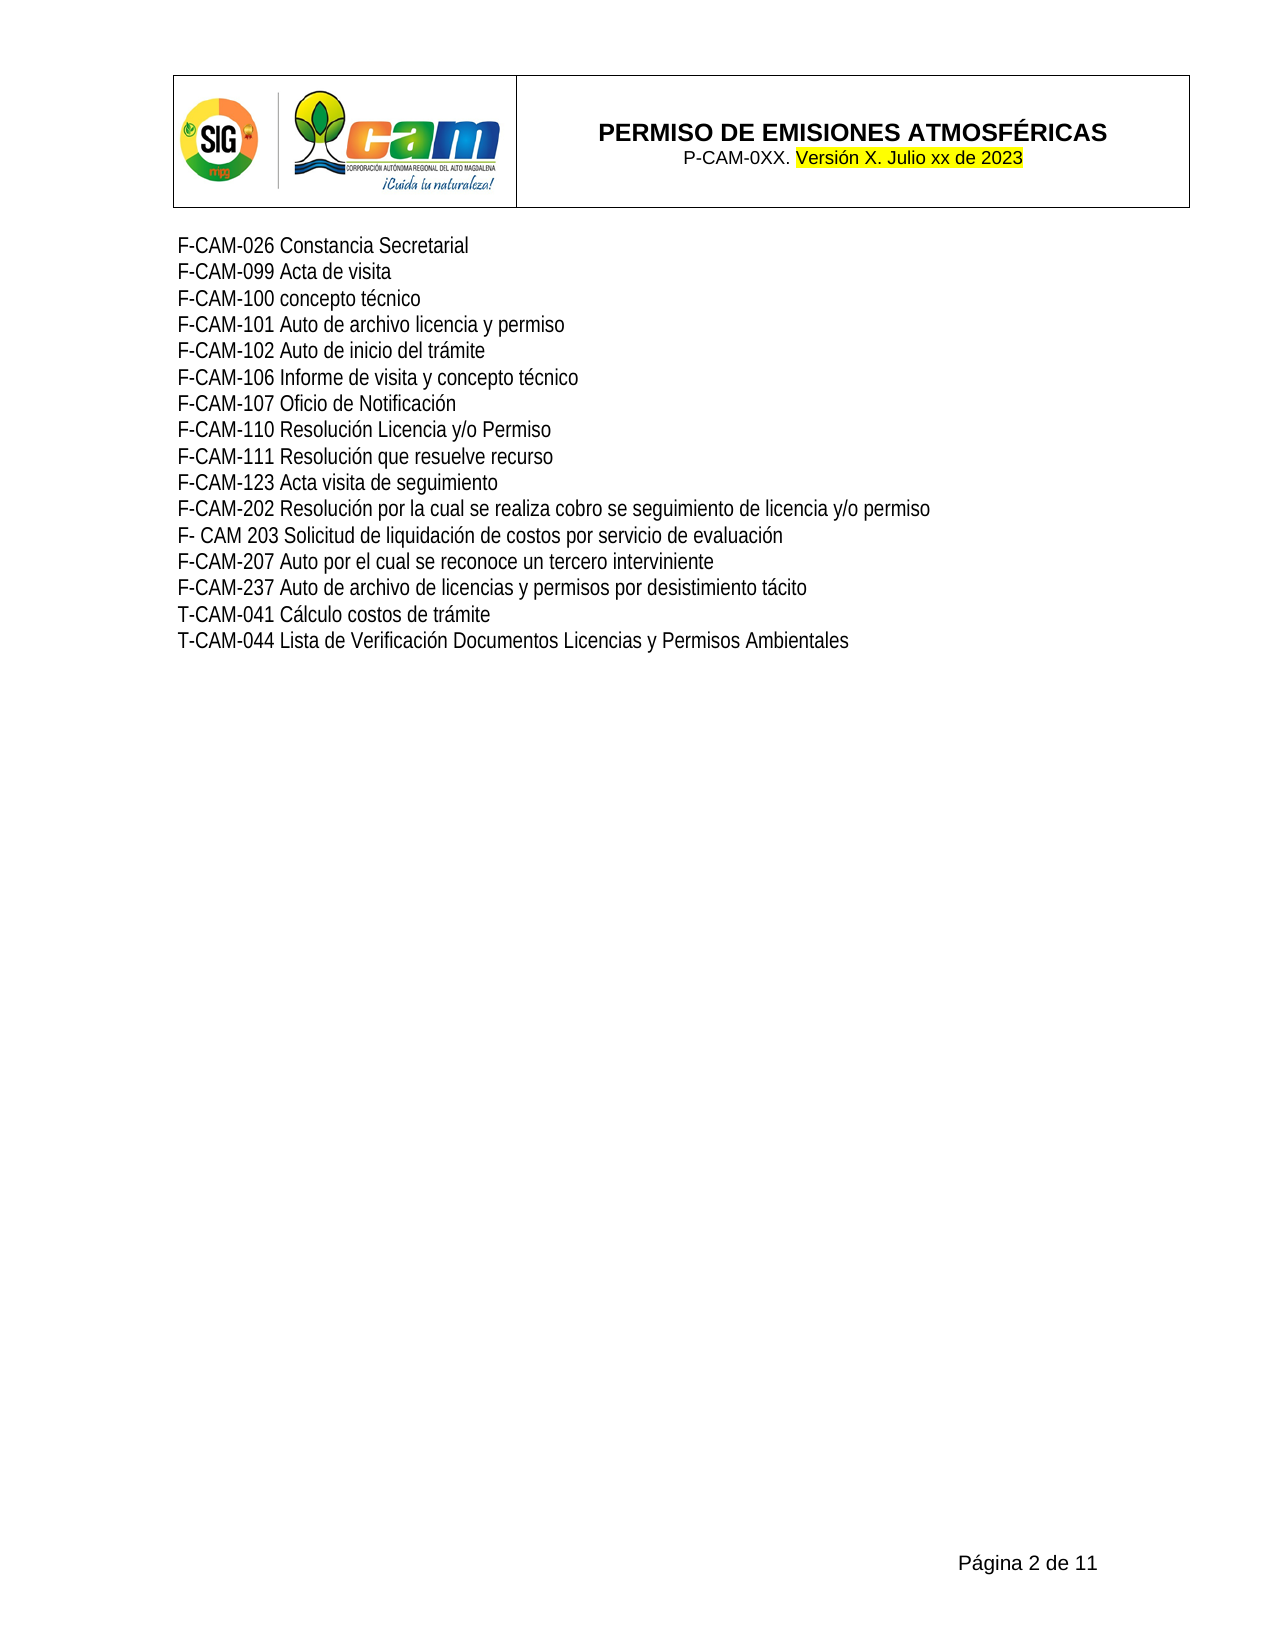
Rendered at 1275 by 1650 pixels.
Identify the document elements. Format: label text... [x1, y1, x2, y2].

text T-CAM-041 Cálculo costos de trámite [177, 601, 1098, 627]
text F-CAM-102 Auto de inicio del trámite [177, 337, 1098, 363]
text F-CAM-237 Auto de archivo de licencias y permisos por desistimiento tácito [177, 574, 1098, 601]
picture [176, 80, 508, 204]
text F-CAM-202 Resolución por la cual se realiza cobro se seguimiento de licencia y/o permiso [177, 495, 1098, 522]
text F-CAM-026 Constancia Secretarial [177, 232, 1098, 258]
text T-CAM-044 Lista de Verificación Documentos Licencias y Permisos Ambientales [177, 627, 1098, 653]
text F-CAM-101 Auto de archivo licencia y permiso [177, 311, 1098, 337]
text F-CAM-099 Acta de visita [177, 258, 1098, 284]
text F-CAM-123 Acta visita de seguimiento [177, 469, 1098, 495]
text F- CAM 203 Solicitud de liquidación de costos por servicio de evaluación [177, 522, 1098, 548]
text F-CAM-107 Oficio de Notificación [177, 390, 1098, 416]
text F-CAM-111 Resolución que resuelve recurso [177, 443, 1098, 469]
text F-CAM-207 Auto por el cual se reconoce un tercero interviniente [177, 548, 1098, 574]
text F-CAM-110 Resolución Licencia y/o Permiso [177, 416, 1098, 443]
text F-CAM-100 concepto técnico [177, 284, 1098, 311]
text F-CAM-106 Informe de visita y concepto técnico [177, 363, 1098, 390]
